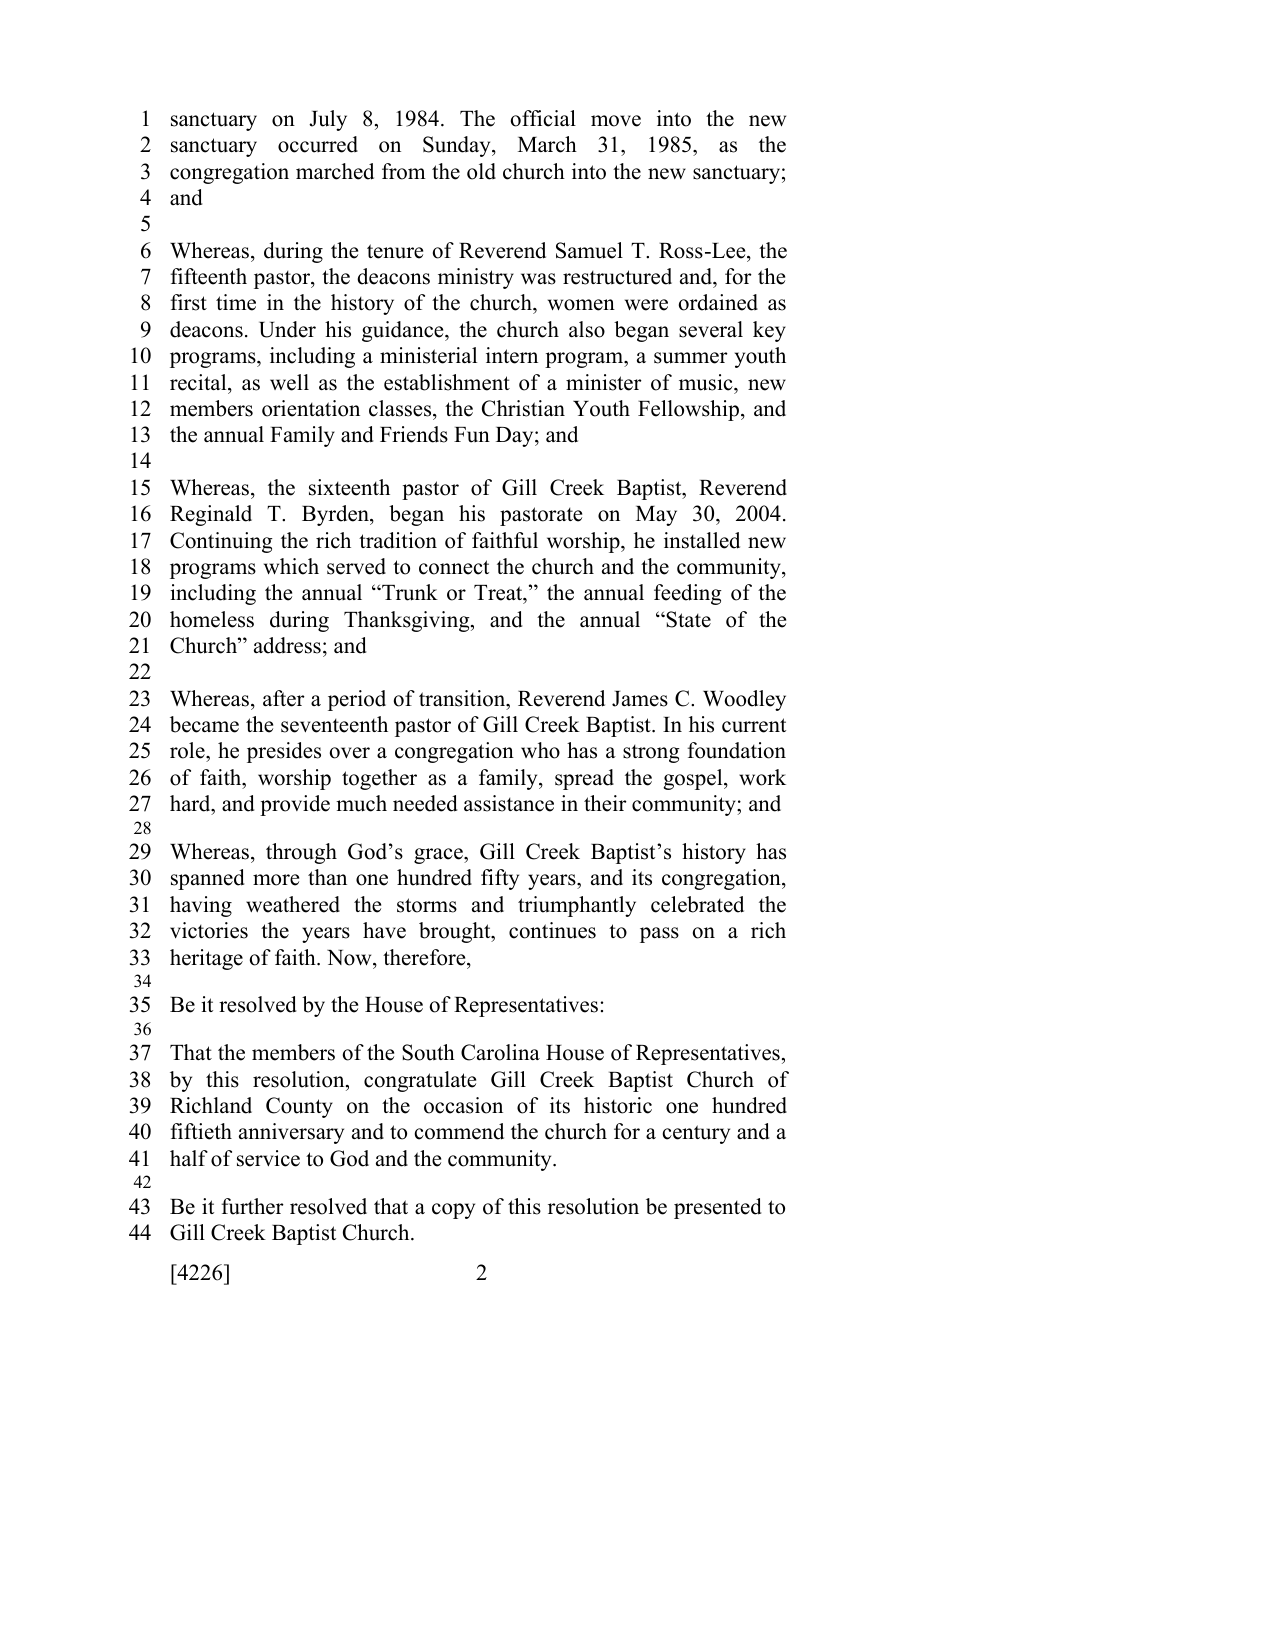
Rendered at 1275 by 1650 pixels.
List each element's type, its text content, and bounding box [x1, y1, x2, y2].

text Be it further resolved that a copy of this resolution be presented to Gill Creek Baptist Church. [169, 1193, 787, 1245]
text That the members of the South Carolina House of Representatives, by this resolution, congratulate Gill Creek Baptist Church of Richland County on the occasion of its historic one hundred fiftieth anniversary and to commend the church for a century and a half of service to God and the community. [169, 1039, 787, 1171]
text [169, 105, 787, 210]
text Whereas, the sixteenth pastor of Gill Creek Baptist, Reverend Reginald T. Byrden, began his pastorate on May 30, 2004. Continuing the rich tradition of faithful worship, he installed new programs which served to connect the church and the community, including the annual “Trunk or Treat,” the annual feeding of the homeless during Thanksgiving, and the annual “State of the Church” address; and [169, 474, 787, 658]
text Whereas, during the tenure of Reverend Samuel T. Ross-Lee, the fifteenth pastor, the deacons ministry was restructured and, for the first time in the history of the church, women were ordained as deacons. Under his guidance, the church also began several key programs, including a ministerial intern program, a summer youth recital, as well as the establishment of a minister of music, new members orientation classes, the Christian Youth Fellowship, and the annual Family and Friends Fun Day; and [169, 237, 787, 448]
text Whereas, through God’s grace, Gill Creek Baptist’s history has spanned more than one hundred fifty years, and its congregation, having weathered the storms and triumphantly celebrated the victories the years have brought, continues to pass on a rich heritage of faith. Now, therefore, [169, 838, 787, 970]
text Be it resolved by the House of Representatives: [169, 991, 787, 1018]
text Whereas, after a period of transition, Reverend James C. Woodley became the seventeenth pastor of Gill Creek Baptist. In his current role, he presides over a congregation who has a strong foundation of faith, worship together as a family, spread the gospel, work hard, and provide much needed assistance in their community; and [169, 685, 787, 817]
